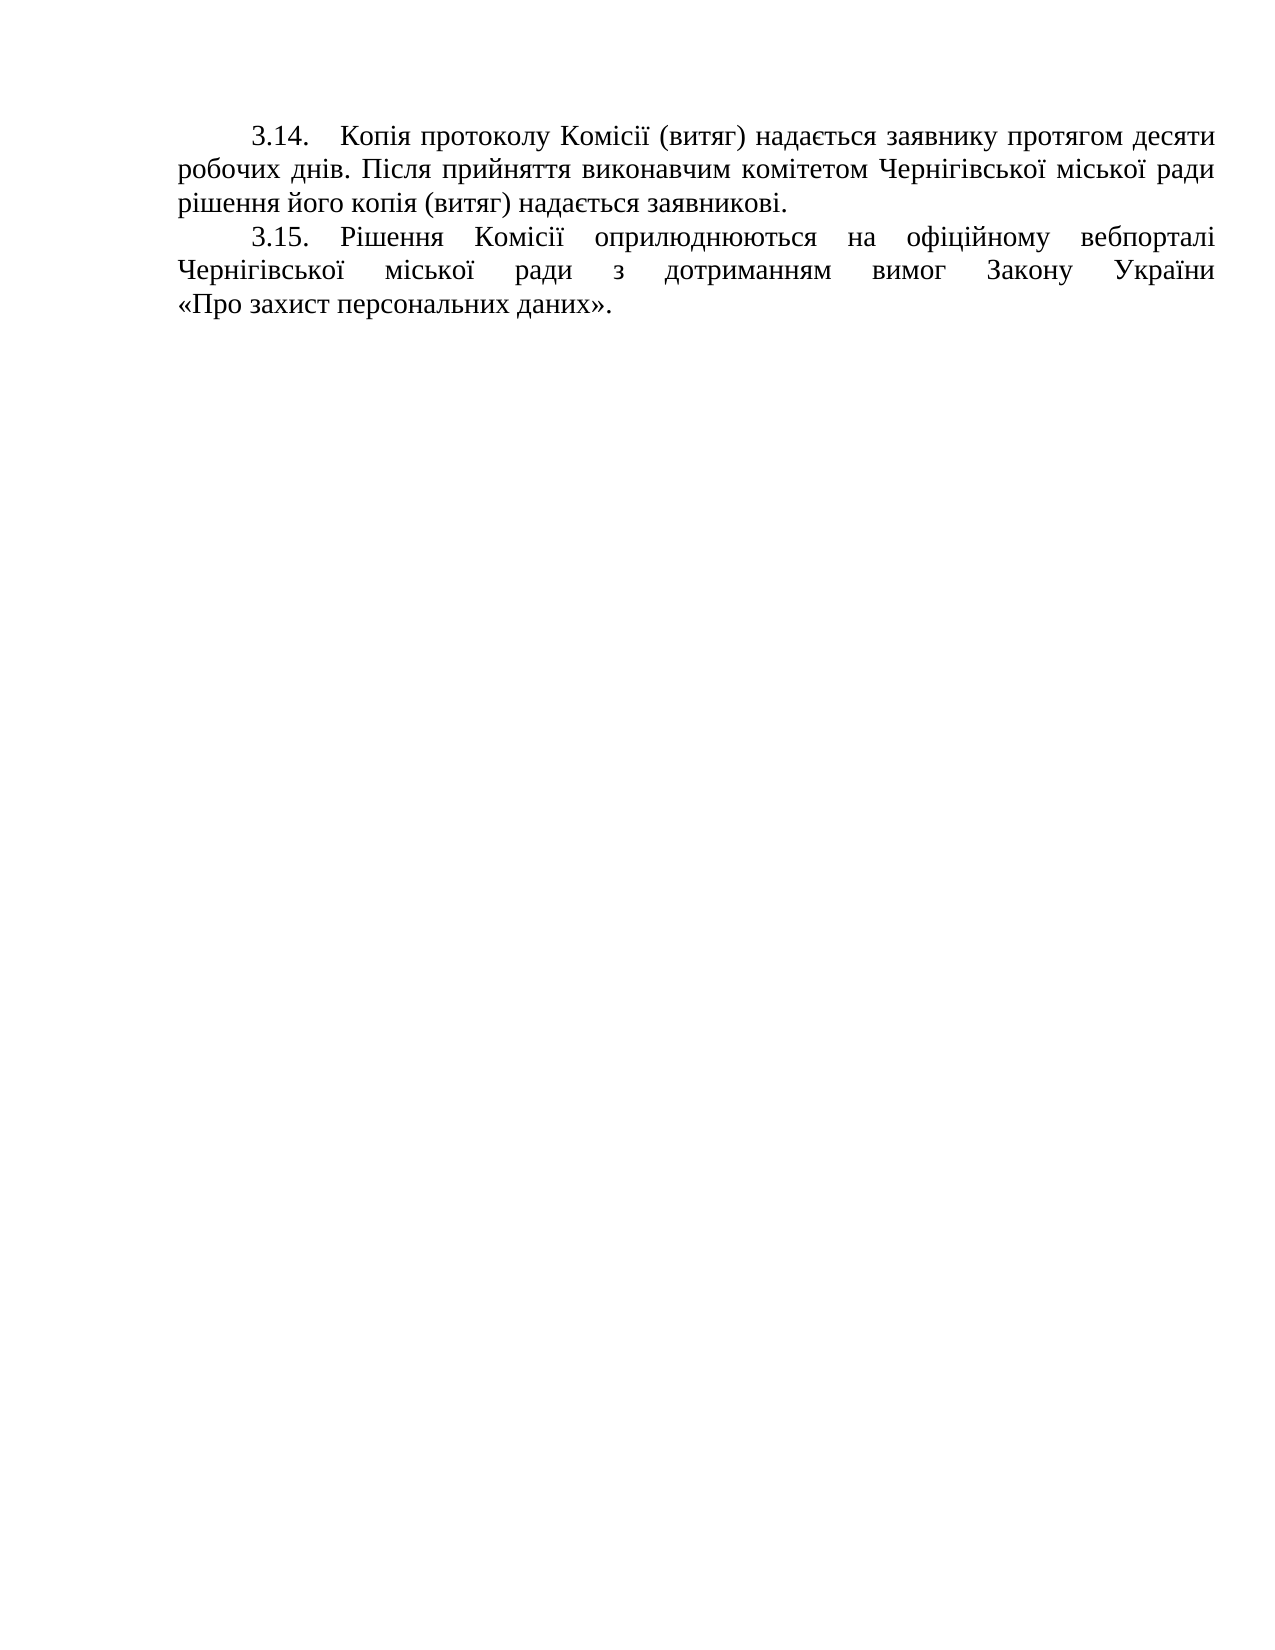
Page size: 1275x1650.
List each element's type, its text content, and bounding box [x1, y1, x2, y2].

list Рішення Комісії оприлюднюються на офіційному вебпорталі Чернігівської міської ради з дотриманням вимог Закону України «Про захист персональних даних». [177, 219, 1216, 319]
list Копія протоколу Комісії (витяг) надається заявнику протягом десяти робочих днів. Після прийняття виконавчим комітетом Чернігівської міської ради рішення його копія (витяг) надається заявникові. [177, 118, 1216, 219]
